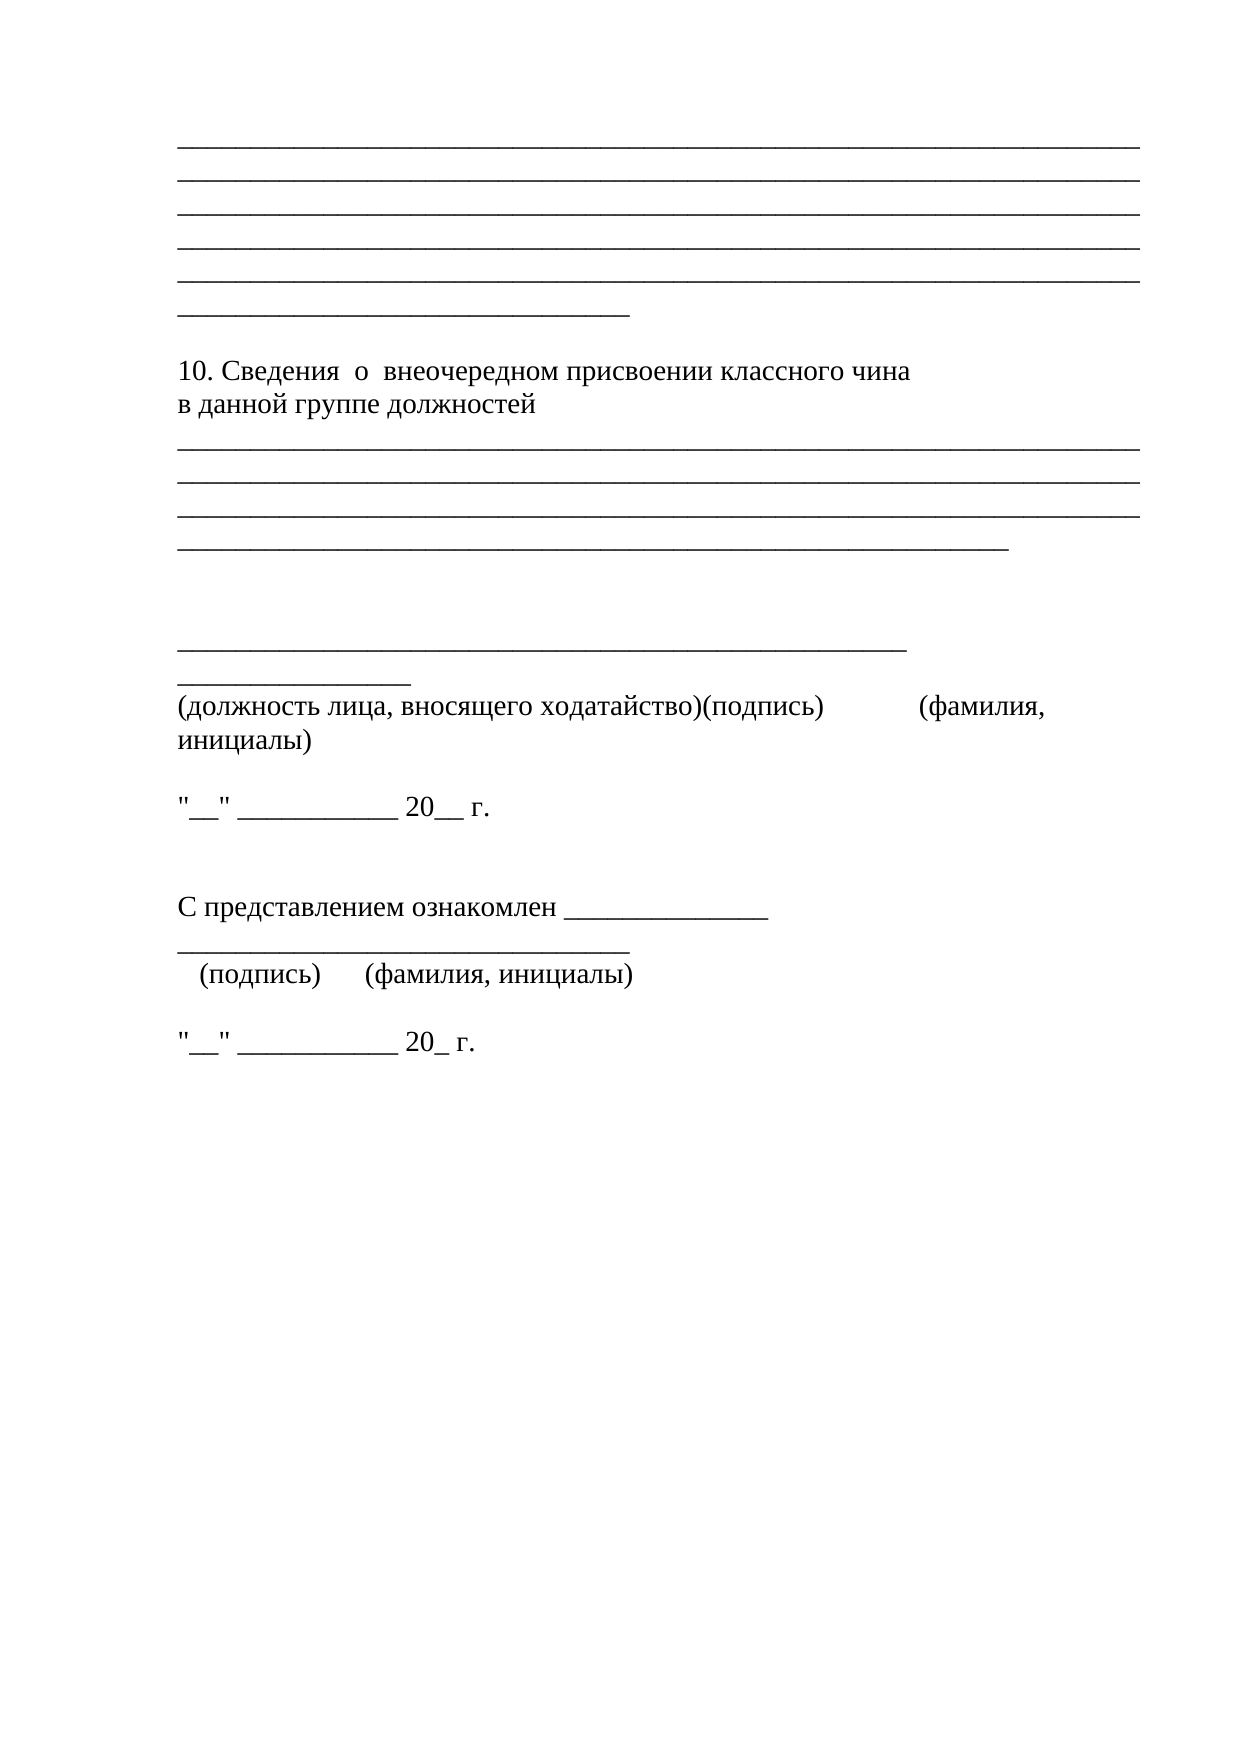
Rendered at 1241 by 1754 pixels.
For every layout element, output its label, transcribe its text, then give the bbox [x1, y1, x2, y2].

text __________________________________________________ ________________ [177, 621, 1152, 688]
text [177, 118, 1152, 319]
text "__" ___________ 20_ г. [177, 1024, 1152, 1057]
text 10. Сведения о внеочередном присвоении классного чина [177, 353, 1152, 386]
text "__" ___________ 20__ г. [177, 789, 1152, 822]
text в данной группе должностей _______________________________________________________________________________________________________________________________________________________________________________________________________________________________________________________________ [177, 386, 1152, 554]
text (должность лица, вносящего ходатайство)(подпись) (фамилия, инициалы) [177, 688, 1152, 755]
text (подпись) (фамилия, инициалы) [177, 957, 1152, 990]
text С представлением ознакомлен ______________ _______________________________ [177, 889, 1152, 957]
